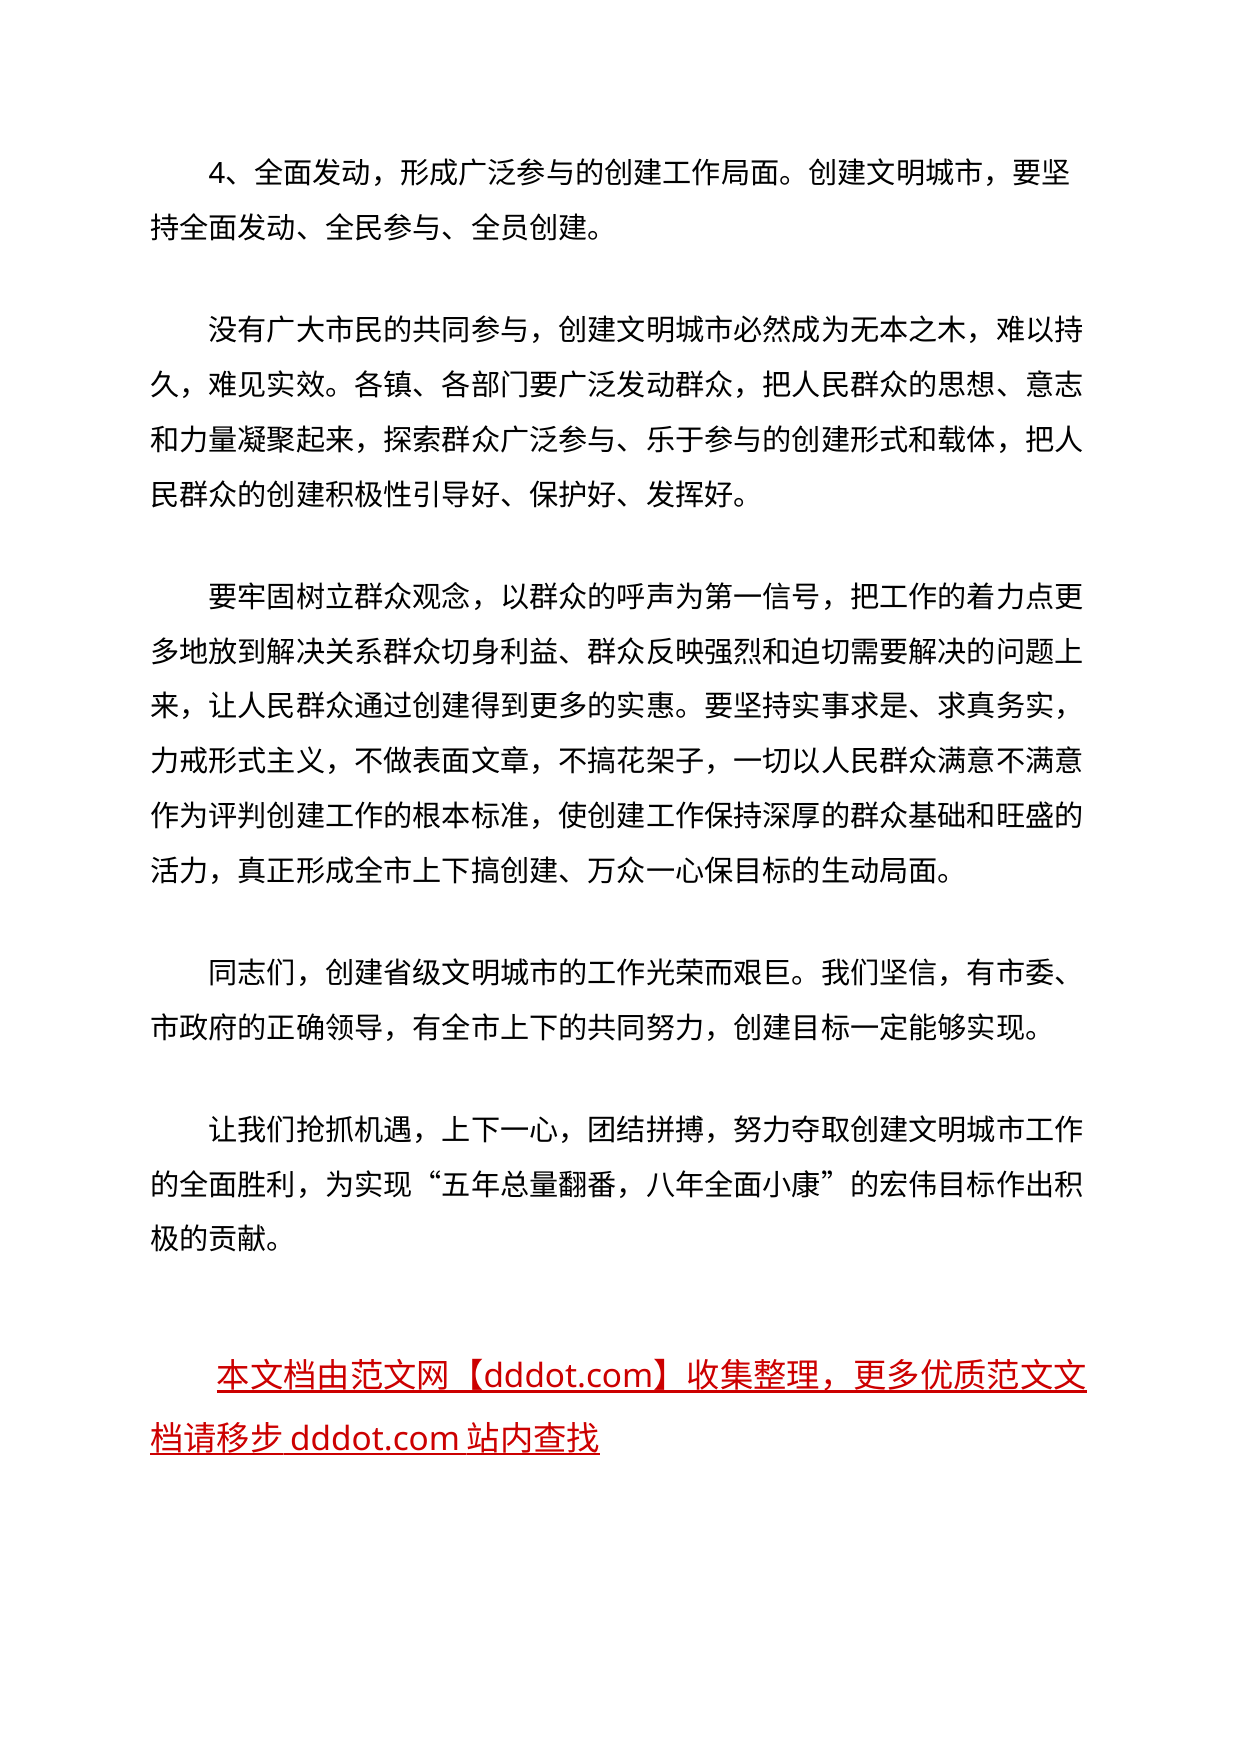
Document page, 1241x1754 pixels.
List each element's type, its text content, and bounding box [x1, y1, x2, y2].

text 本文档由范文网【dddot.com】收集整理，更多优质范文文档请移步dddot.com站内查找 [150, 1349, 1090, 1460]
text 同志们，创建省级文明城市的工作光荣而艰巨。我们坚信，有市委、市政府的正确领导，有全市上下的共同努力，创建目标一定能够实现。 [150, 949, 1090, 1047]
text 让我们抢抓机遇，上下一心，团结拼搏，努力夺取创建文明城市工作的全面胜利，为实现“五年总量翻番，八年全面小康”的宏伟目标作出积极的贡献。 [150, 1106, 1090, 1258]
text 4、全面发动，形成广泛参与的创建工作局面。创建文明城市，要坚持全面发动、全民参与、全员创建。 [150, 150, 1090, 247]
text 没有广大市民的共同参与，创建文明城市必然成为无本之木，难以持久，难见实效。各镇、各部门要广泛发动群众，把人民群众的思想、意志和力量凝聚起来，探索群众广泛参与、乐于参与的创建形式和载体，把人民群众的创建积极性引导好、保护好、发挥好。 [150, 307, 1090, 514]
text 要牢固树立群众观念，以群众的呼声为第一信号，把工作的着力点更多地放到解决关系群众切身利益、群众反映强烈和迫切需要解决的问题上来，让人民群众通过创建得到更多的实惠。要坚持实事求是、求真务实，力戒形式主义，不做表面文章，不搞花架子，一切以人民群众满意不满意作为评判创建工作的根本标准，使创建工作保持深厚的群众基础和旺盛的活力，真正形成全市上下搞创建、万众一心保目标的生动局面。 [150, 573, 1090, 890]
